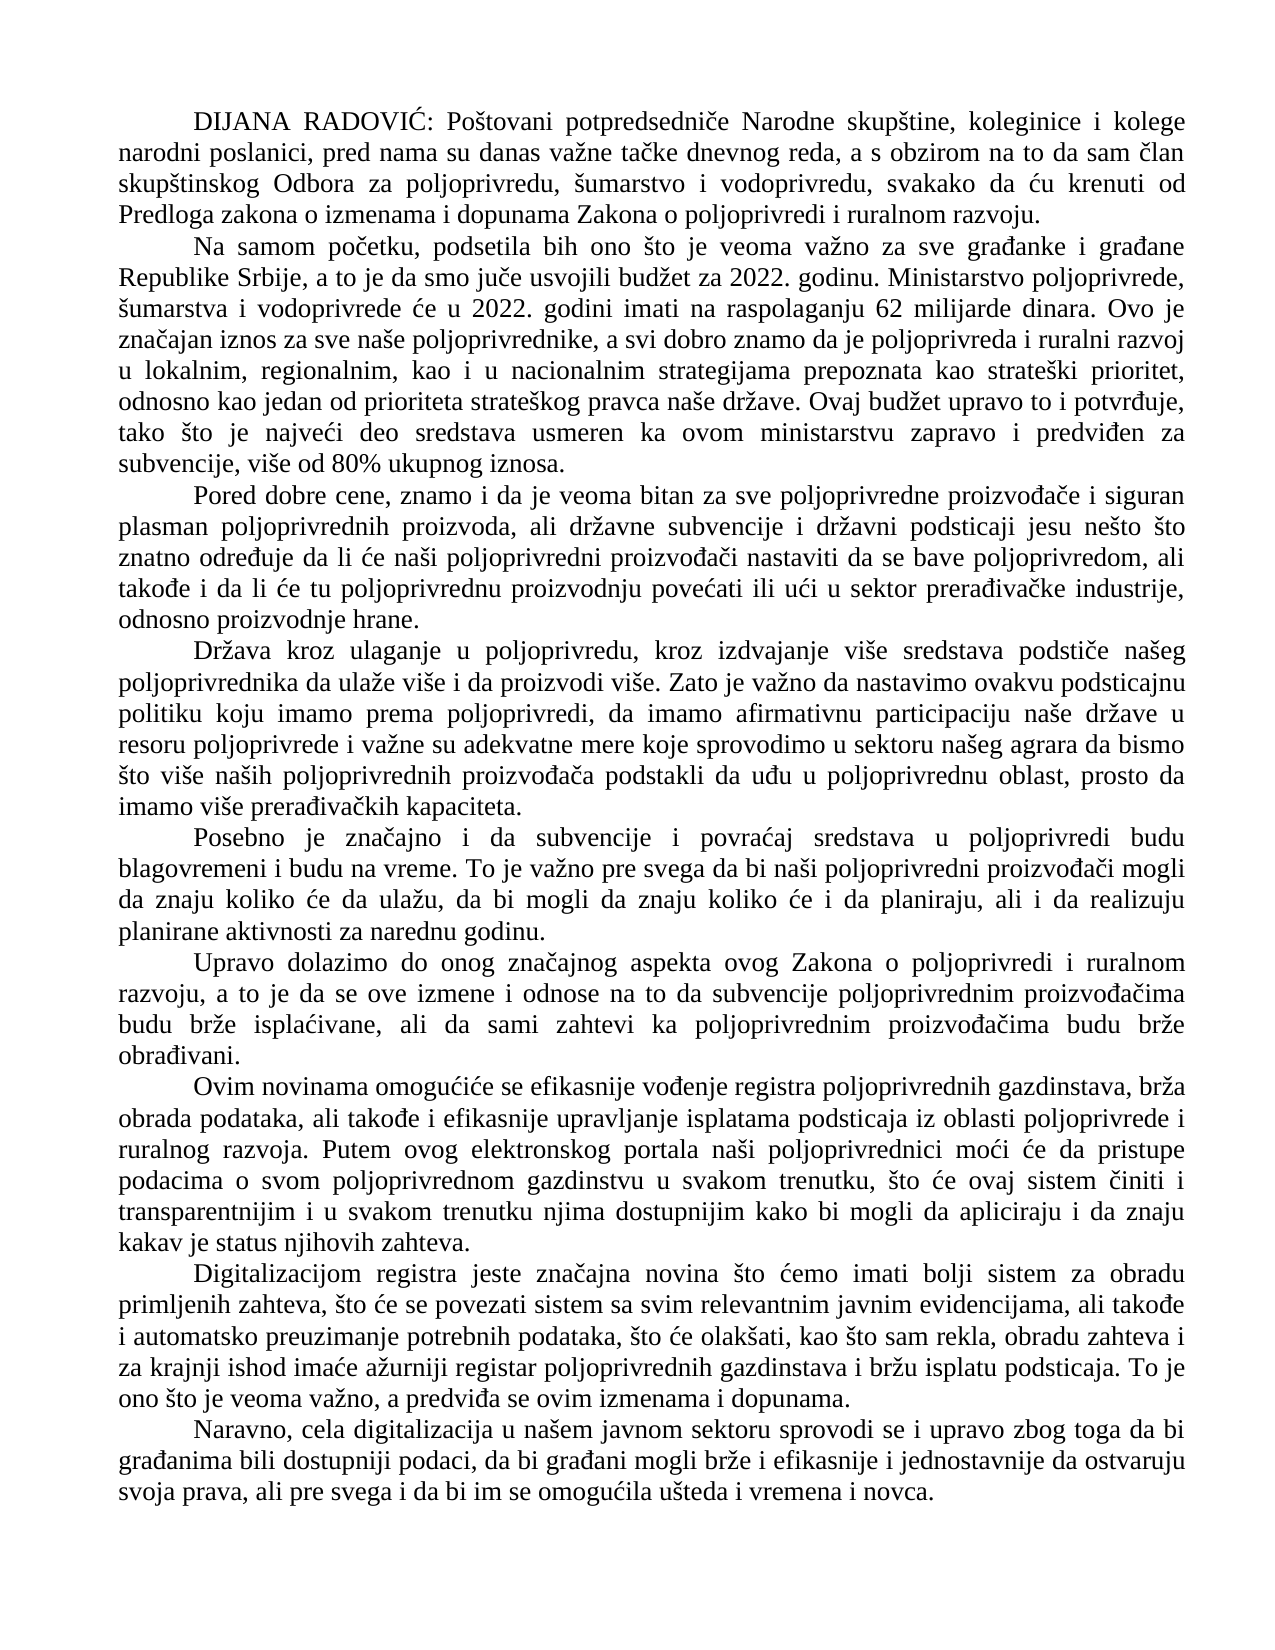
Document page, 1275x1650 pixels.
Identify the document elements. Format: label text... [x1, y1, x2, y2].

text Naravno, cela digitalizacija u našem javnom sektoru sprovodi se i upravo zbog toga da bi građanima bili dostupniji podaci, da bi građani mogli brže i efikasnije i jednostavnije da ostvaruju svoja prava, ali pre svega i da bi im se omogućila ušteda i vremena i novca. [118, 1413, 1186, 1507]
text Država kroz ulaganje u poljoprivredu, kroz izdvajanje više sredstava podstiče našeg poljoprivrednika da ulaže više i da proizvodi više. Zato je važno da nastavimo ovakvu podsticajnu politiku koju imamo prema poljoprivredi, da imamo afirmativnu participaciju naše države u resoru poljoprivrede i važne su adekvatne mere koje sprovodimo u sektoru našeg agrara da bismo što više naših poljoprivrednih proizvođača podstakli da uđu u poljoprivrednu oblast, prosto da imamo više prerađivačkih kapaciteta. [118, 634, 1186, 821]
text Na samom početku, podsetila bih ono što je veoma važno za sve građanke i građane Republike Srbije, a to je da smo juče usvojili budžet za 2022. godinu. Ministarstvo poljoprivrede, šumarstva i vodoprivrede će u 2022. godini imati na raspolaganju 62 milijarde dinara. Ovo je značajan iznos za sve naše poljoprivrednike, a svi dobro znamo da je poljoprivreda i ruralni razvoj u lokalnim, regionalnim, kao i u nacionalnim strategijama prepoznata kao strateški prioritet, odnosno kao jedan od prioriteta strateškog pravca naše države. Ovaj budžet upravo to i potvrđuje, tako što je najveći deo sredstava usmeren ka ovom ministarstvu zapravo i predviđen za subvencije, više od 80% ukupnog iznosa. [118, 229, 1186, 479]
text Upravo dolazimo do onog značajnog aspekta ovog Zakona o poljoprivredi i ruralnom razvoju, a to je da se ove izmene i odnose na to da subvencije poljoprivrednim proizvođačima budu brže isplaćivane, ali da sami zahtevi ka poljoprivrednim proizvođačima budu brže obrađivani. [118, 946, 1186, 1071]
text DIJANA RADOVIĆ: Poštovani potpredsedniče Narodne skupštine, koleginice i kolege narodni poslanici, pred nama su danas važne tačke dnevnog reda, a s obzirom na to da sam član skupštinskog Odbora za poljoprivredu, šumarstvo i vodoprivredu, svakako da ću krenuti od Predloga zakona o izmenama i dopunama Zakona o poljoprivredi i ruralnom razvoju. [118, 105, 1186, 229]
text Ovim novinama omogućiće se efikasnije vođenje registra poljoprivrednih gazdinstava, brža obrada podataka, ali takođe i efikasnije upravljanje isplatama podsticaja iz oblasti poljoprivrede i ruralnog razvoja. Putem ovog elektronskog portala naši poljoprivrednici moći će da pristupe podacima o svom poljoprivrednom gazdinstvu u svakom trenutku, što će ovaj sistem činiti i transparentnijim i u svakom trenutku njima dostupnijim kako bi mogli da apliciraju i da znaju kakav je status njihovih zahteva. [118, 1071, 1186, 1257]
text Digitalizacijom registra jeste značajna novina što ćemo imati bolji sistem za obradu primljenih zahteva, što će se povezati sistem sa svim relevantnim javnim evidencijama, ali takođe i automatsko preuzimanje potrebnih podataka, što će olakšati, kao što sam rekla, obradu zahteva i za krajnji ishod imaće ažurniji registar poljoprivrednih gazdinstava i bržu isplatu podsticaja. To je ono što je veoma važno, a predviđa se ovim izmenama i dopunama. [118, 1257, 1186, 1413]
text Posebno je značajno i da subvencije i povraćaj sredstava u poljoprivredi budu blagovremeni i budu na vreme. To je važno pre svega da bi naši poljoprivredni proizvođači mogli da znaju koliko će da ulažu, da bi mogli da znaju koliko će i da planiraju, ali i da realizuju planirane aktivnosti za narednu godinu. [118, 821, 1186, 946]
text Pored dobre cene, znamo i da je veoma bitan za sve poljoprivredne proizvođače i siguran plasman poljoprivrednih proizvoda, ali državne subvencije i državni podsticaji jesu nešto što znatno određuje da li će naši poljoprivredni proizvođači nastaviti da se bave poljoprivredom, ali takođe i da li će tu poljoprivrednu proizvodnju povećati ili ući u sektor prerađivačke industrije, odnosno proizvodnje hrane. [118, 479, 1186, 634]
